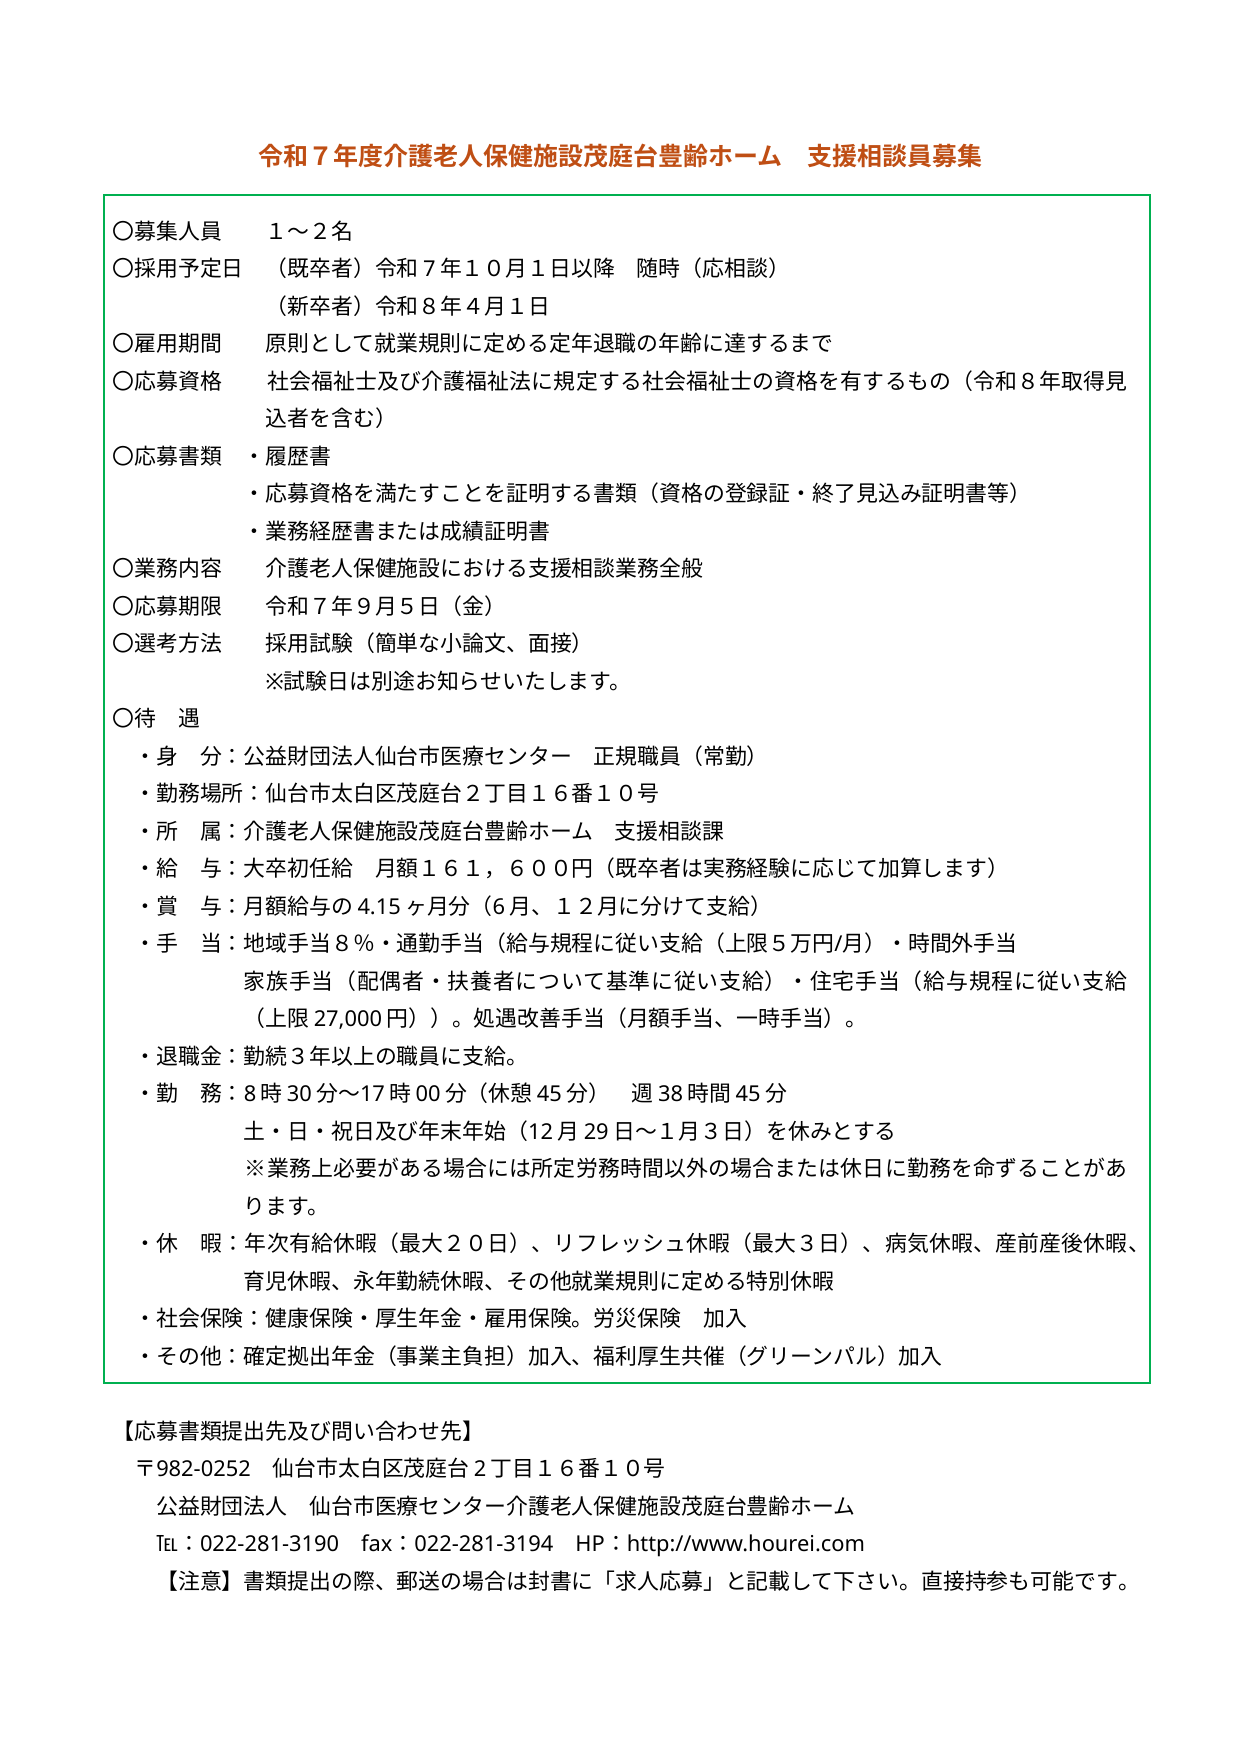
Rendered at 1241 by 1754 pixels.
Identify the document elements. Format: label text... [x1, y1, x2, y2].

text ・社会保険：健康保険・厚生年金・雇用保険。労災保険 加入 [112, 1298, 1128, 1336]
text ・身 分：公益財団法人仙台市医療センター 正規職員（常勤） [112, 736, 1128, 773]
text ・退職金：勤続３年以上の職員に支給。 [112, 1036, 1128, 1073]
text ・給 与：大卒初任給 月額１６１，６００円（既卒者は実務経験に応じて加算します） [112, 848, 1128, 886]
text 〇応募書類 ・履歴書 [112, 436, 1128, 473]
text 家族手当（配偶者・扶養者について基準に従い支給）・住宅手当（給与規程に従い支給（上限27,000円））。処遇改善手当（月額手当、一時手当）。 [243, 961, 1128, 1036]
text （新卒者）令和８年４月１日 [112, 286, 1128, 323]
text ・応募資格を満たすことを証明する書類（資格の登録証・終了見込み証明書等） [112, 473, 1128, 511]
text 〇応募資格 社会福祉士及び介護福祉法に規定する社会福祉士の資格を有するもの（令和８年取得見込者を含む） [112, 361, 1128, 436]
text ・賞 与：月額給与の4.15ヶ月分（6月、１２月に分けて支給） [112, 886, 1128, 923]
text 〇雇用期間 原則として就業規則に定める定年退職の年齢に達するまで [112, 323, 1128, 361]
text 〇選考方法 採用試験（簡単な小論文、面接） [112, 623, 1128, 661]
text ・勤務場所：仙台市太白区茂庭台２丁目１６番１０号 [112, 773, 1128, 811]
text 【注意】書類提出の際、郵送の場合は封書に「求人応募」と記載して下さい。直接持参も可能です。 [112, 1561, 1128, 1598]
text ・勤 務：8時30分～17時00分（休憩45分） 週38時間45分 [112, 1073, 1128, 1111]
text ℡：022-281-3190 fax：022-281-3194 HP：http://www.hourei.com [112, 1523, 1128, 1561]
text 【応募書類提出先及び問い合わせ先】 [112, 1411, 1128, 1448]
text ・手 当：地域手当８％・通勤手当（給与規程に従い支給（上限５万円/月）・時間外手当 [112, 923, 1128, 961]
text 〇応募期限 令和７年９月５日（金） [112, 586, 1128, 623]
text 〇採用予定日 （既卒者）令和7年１０月１日以降 随時（応相談） [112, 248, 1128, 286]
text ・業務経歴書または成績証明書 [112, 511, 1128, 548]
text ※試験日は別途お知らせいたします。 [243, 661, 1128, 698]
text ・その他：確定拠出年金（事業主負担）加入、福利厚生共催（グリーンパル）加入 [112, 1336, 1128, 1373]
text 〒982-0252 仙台市太白区茂庭台2丁目１６番１０号 [134, 1448, 1128, 1486]
text 〇待 遇 [112, 698, 1128, 736]
text 公益財団法人 仙台市医療センター介護老人保健施設茂庭台豊齢ホーム [112, 1486, 1128, 1523]
text 〇募集人員 １～２名 [112, 211, 1128, 248]
text ・所 属：介護老人保健施設茂庭台豊齢ホーム 支援相談課 [112, 811, 1128, 848]
text 土・日・祝日及び年末年始（12月29日～１月３日）を休みとする [112, 1111, 1128, 1148]
text ・休 暇：年次有給休暇（最大２０日）、リフレッシュ休暇（最大３日）、病気休暇、産前産後休暇、育児休暇、永年勤続休暇、その他就業規則に定める特別休暇 [112, 1223, 1128, 1298]
text 令和７年度介護老人保健施設茂庭台豊齢ホーム 支援相談員募集 [112, 136, 1128, 173]
text ※業務上必要がある場合には所定労務時間以外の場合または休日に勤務を命ずることがあります。 [112, 1148, 1128, 1223]
text 〇業務内容 介護老人保健施設における支援相談業務全般 [112, 548, 1128, 586]
